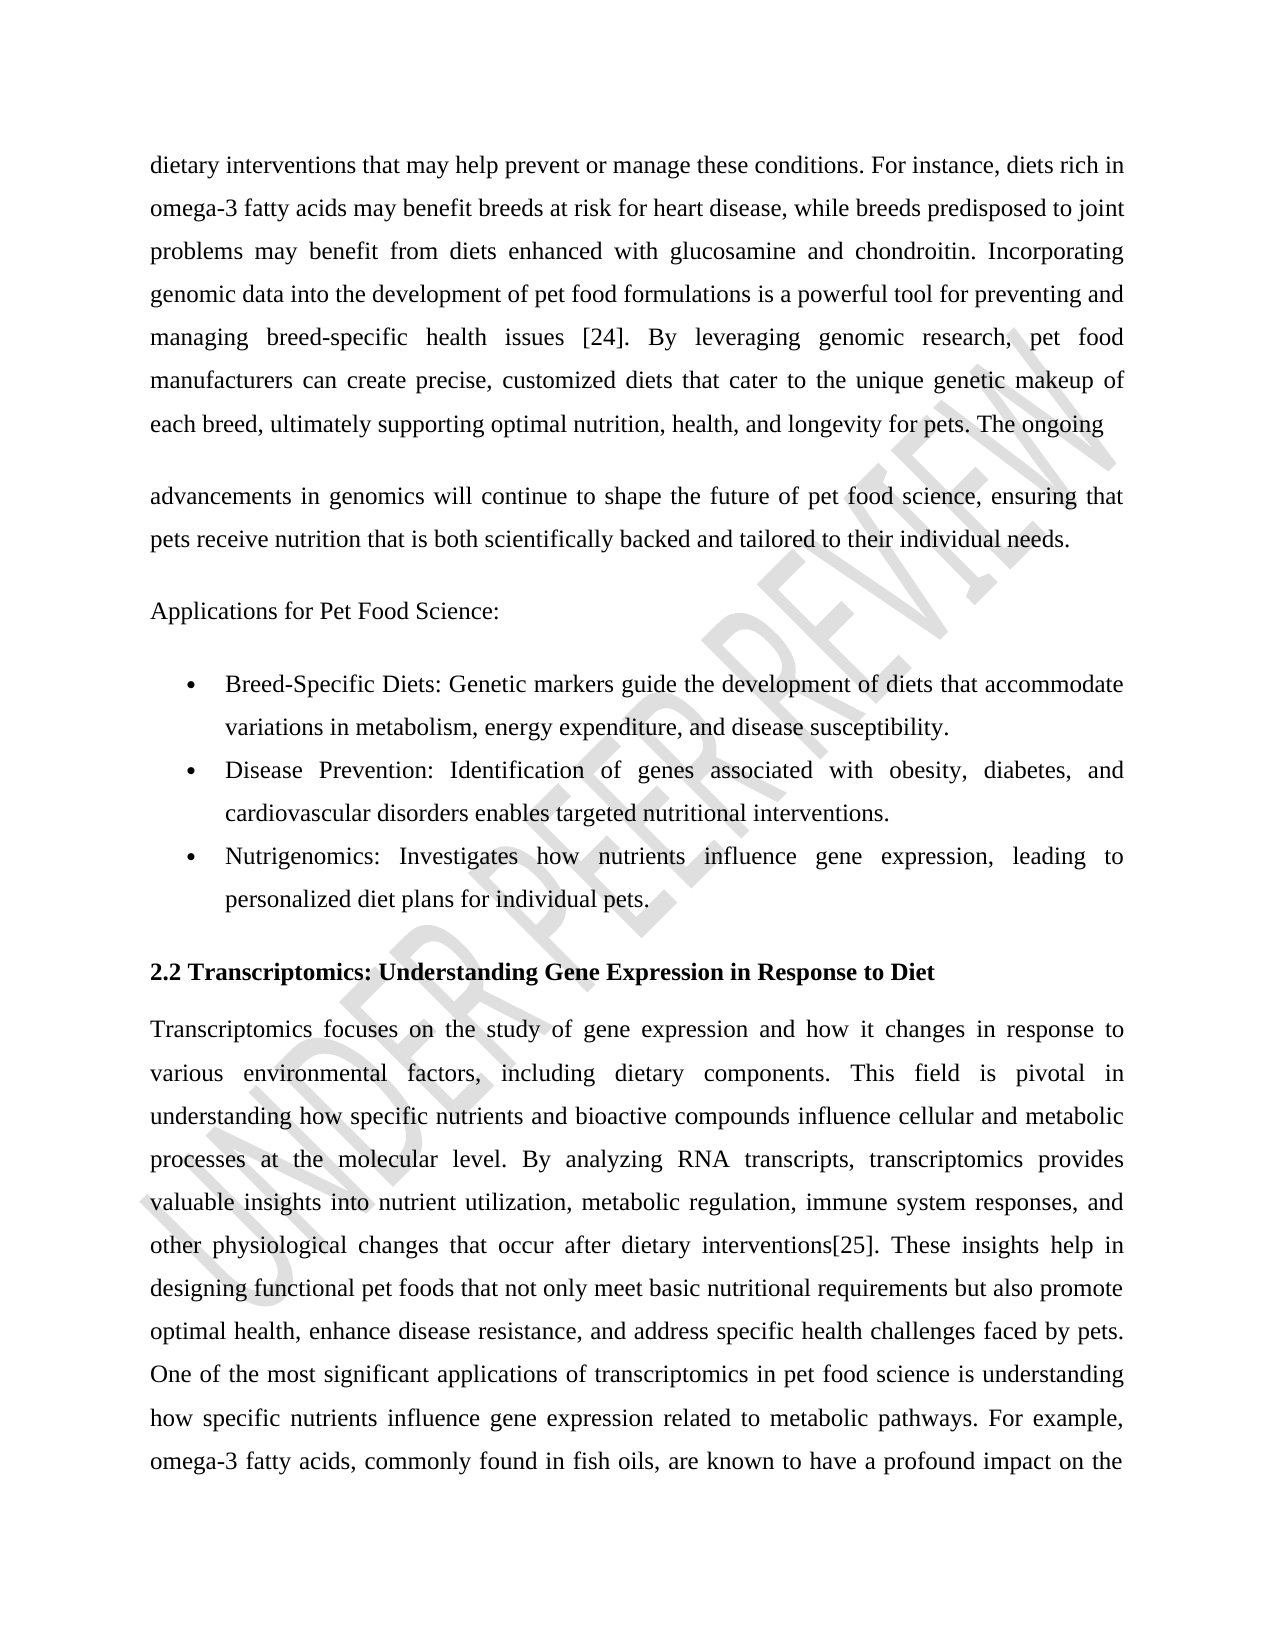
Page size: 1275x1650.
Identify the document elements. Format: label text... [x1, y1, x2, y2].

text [150, 1014, 1125, 1474]
list Nutrigenomics: Investigates how nutrients influence gene expression, leading to personalized diet plans for individual pets. [187, 841, 1125, 913]
text 2.2 Transcriptomics: Understanding Gene Expression in Response to Diet [150, 957, 1125, 985]
list Disease Prevention: Identification of genes associated with obesity, diabetes, and cardiovascular disorders enables targeted nutritional interventions. [187, 755, 1125, 827]
text Applications for Pet Food Science: [150, 596, 1125, 625]
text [150, 150, 1125, 437]
list Breed-Specific Diets: Genetic markers guide the development of diets that accommodate variations in metabolism, energy expenditure, and disease susceptibility. [187, 669, 1125, 741]
text advancements in genomics will continue to shape the future of pet food science, ensuring that pets receive nutrition that is both scientifically backed and tailored to their individual needs. [150, 481, 1125, 553]
